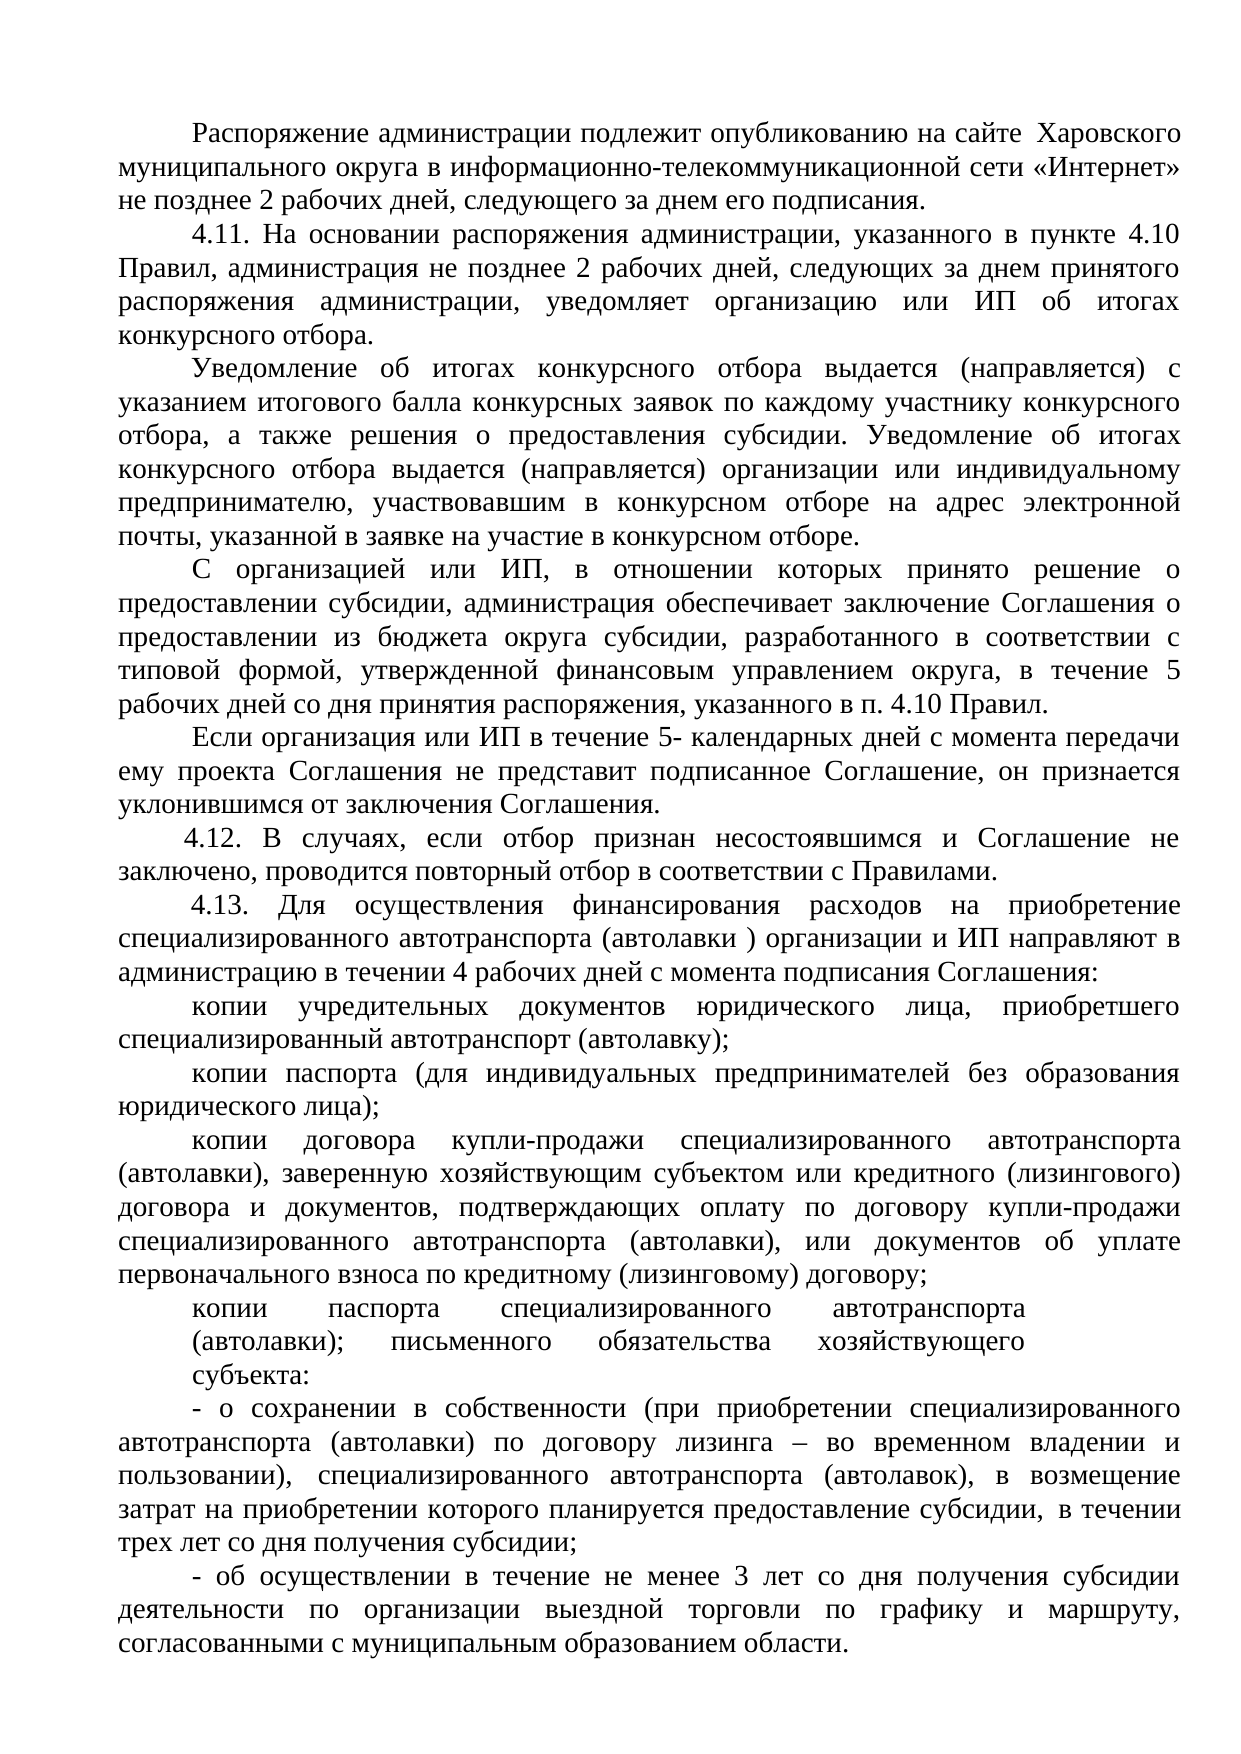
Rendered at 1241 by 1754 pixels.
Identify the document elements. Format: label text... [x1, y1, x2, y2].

list о сохранении в собственности (при приобретении специализированного автотранспорта (автолавки) по договору лизинга – во временном владении и пользовании), специализированного автотранспорта (автолавок), в возмещение затрат на приобретении которого планируется предоставление субсидии, в течении трех лет со дня получения субсидии; [118, 1390, 1181, 1558]
list об осуществлении в течение не менее 3 лет со дня получения субсидии деятельности по организации выездной торговли по графику и маршруту, согласованными с муниципальным образованием области. [118, 1558, 1181, 1659]
text копии учредительных документов юридического лица, приобретшего специализированный автотранспорт (автолавку); [118, 988, 1181, 1055]
text копии паспорта (для индивидуальных предпринимателей без образования юридического лица); [118, 1055, 1181, 1122]
list На основании распоряжения администрации, указанного в пункте 4.10 Правил, администрация не позднее 2 рабочих дней, следующих за днем принятого распоряжения администрации, уведомляет организацию или ИП об итогах конкурсного отбора. [118, 216, 1181, 350]
text копии паспорта специализированного автотранспорта (автолавки); письменного обязательства хозяйствующего субъекта: [192, 1290, 1026, 1390]
list В случаях, если отбор признан несостоявшимся и Соглашение не заключено, проводится повторный отбор в соответствии с Правилами. [118, 820, 1181, 887]
text С организацией или ИП, в отношении которых принято решение о предоставлении субсидии, администрация обеспечивает заключение Соглашения о предоставлении из бюджета округа субсидии, разработанного в соответствии с типовой формой, утвержденной финансовым управлением округа, в течение 5 рабочих дней со дня принятия распоряжения, указанного в п. 4.10 Правил. [118, 552, 1181, 719]
text Распоряжение администрации подлежит опубликованию на сайте Харовского муниципального округа в информационно-телекоммуникационной сети «Интернет» не позднее 2 рабочих дней, следующего за днем его подписания. [118, 115, 1181, 216]
text копии договора купли-продажи специализированного автотранспорта (автолавки), заверенную хозяйствующим субъектом или кредитного (лизингового) договора и документов, подтверждающих оплату по договору купли-продажи специализированного автотранспорта (автолавки), или документов об уплате первоначального взноса по кредитному (лизинговому) договору; [118, 1122, 1182, 1290]
text Если организация или ИП в течение 5- календарных дней с момента передачи ему проекта Соглашения не представит подписанное Соглашение, он признается уклонившимся от заключения Соглашения. [118, 719, 1182, 820]
text Уведомление об итогах конкурсного отбора выдается (направляется) с указанием итогового балла конкурсных заявок по каждому участнику конкурсного отбора, а также решения о предоставления субсидии. Уведомление об итогах конкурсного отбора выдается (направляется) организации или индивидуальному предпринимателю, участвовавшим в конкурсном отборе на адрес электронной почты, указанной в заявке на участие в конкурсном отборе. [118, 350, 1182, 552]
list Для осуществления финансирования расходов на приобретение специализированного автотранспорта (автолавки ) организации и ИП направляют в администрацию в течении 4 рабочих дней с момента подписания Соглашения: [118, 887, 1182, 988]
